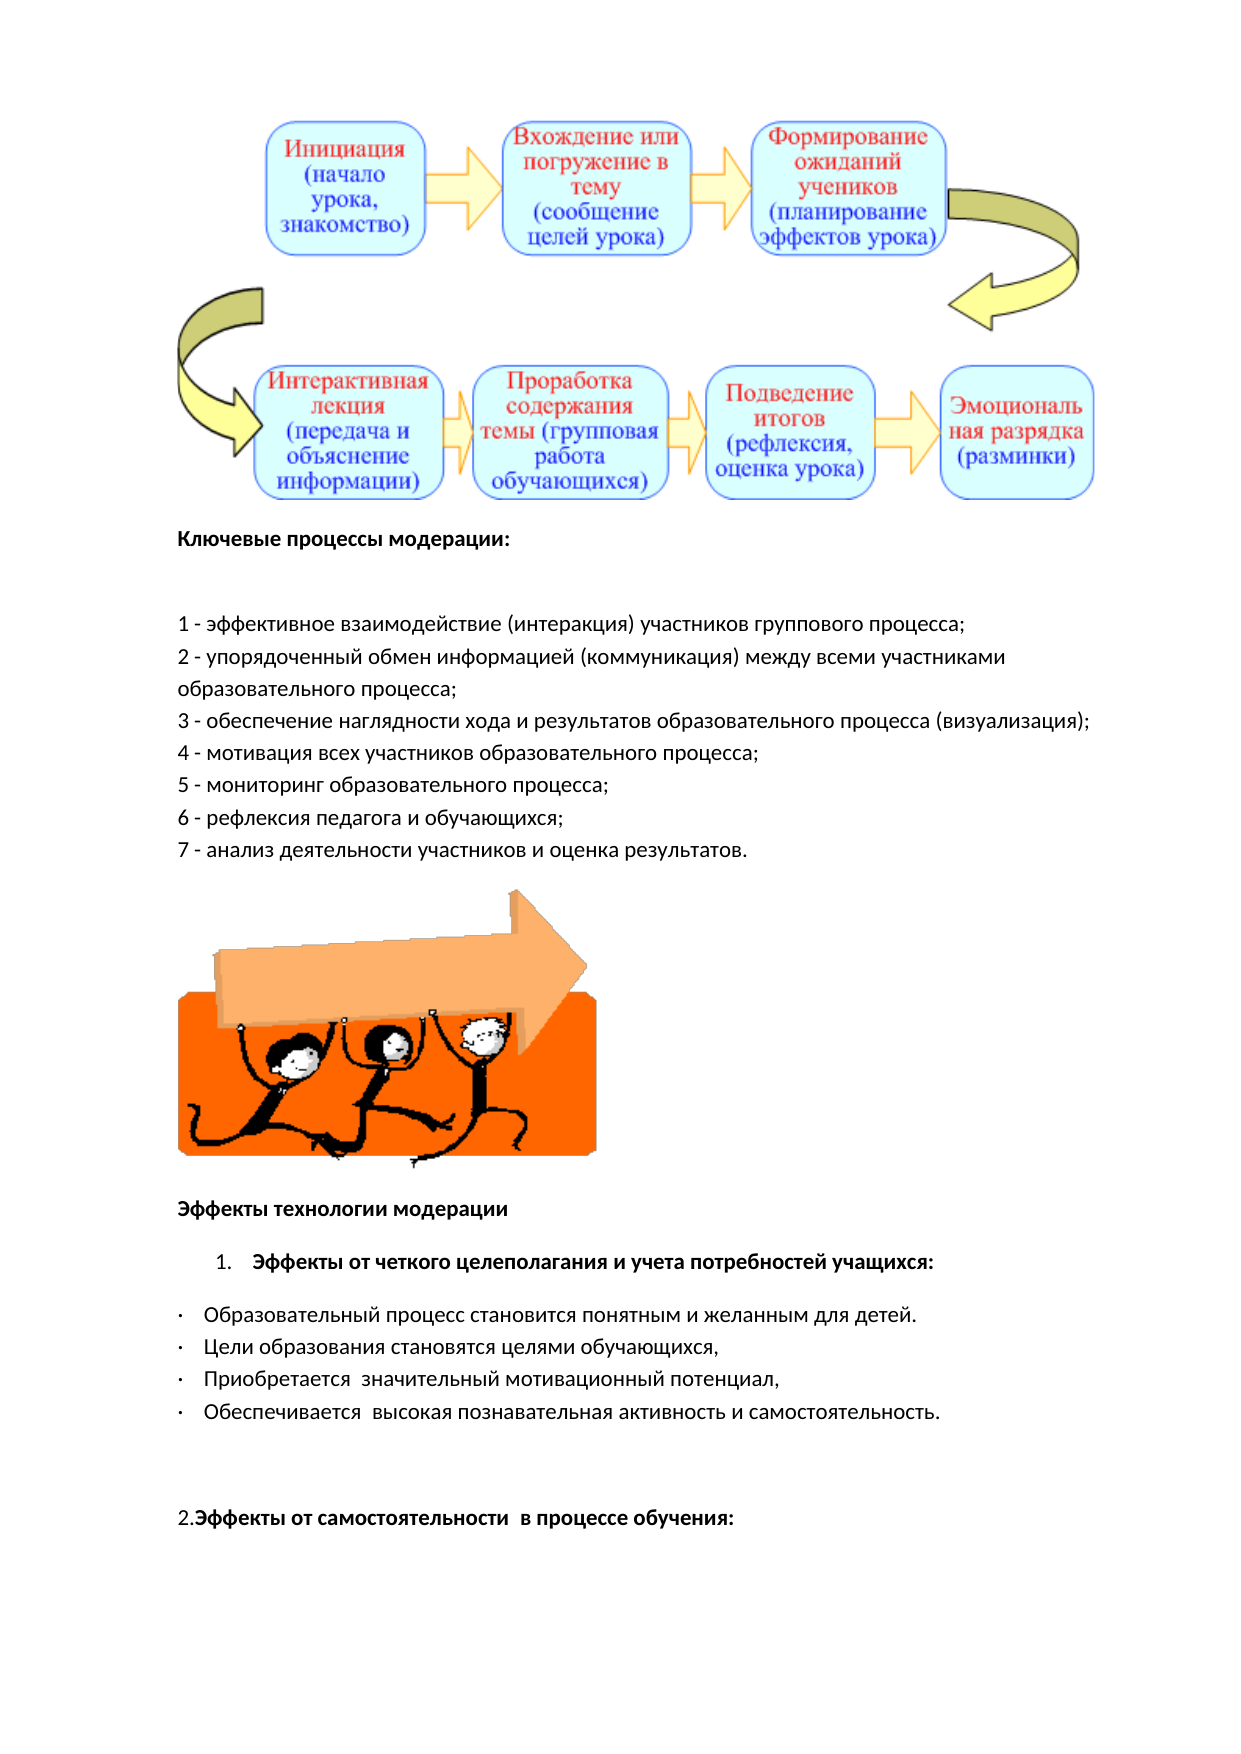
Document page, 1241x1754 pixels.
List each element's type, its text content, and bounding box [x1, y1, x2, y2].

text 1 - эффективное взаимодействие (интеракция) участников группового процесса; 2 - упорядоченный обмен информацией (коммуникация) между всеми участниками образовательного процесса; 3 - обеспечение наглядности хода и результатов образовательного процесса (визуализация); 4 - мотивация всех участников образовательного процесса; 5 - мониторинг образовательного процесса; 6 - рефлексия педагога и обучающихся; 7 - анализ деятельности участников и оценка результатов. [177, 577, 1152, 863]
picture [177, 887, 598, 1170]
list Эффекты от четкого целеполагания и учета потребностей учащихся: [215, 1247, 1152, 1275]
text · Образовательный процесс становится понятным и желанным для детей. · Цели образования становятся целями обучающихся, · Приобретается значительный мотивационный потенциал, · Обеспечивается высокая познавательная активность и самостоятельность. [177, 1300, 1152, 1425]
picture [177, 118, 1095, 500]
text 2.Эффекты от самостоятельности в процессе обучения: [177, 1503, 1152, 1531]
text Ключевые процессы модерации: [177, 524, 1152, 552]
text Эффекты технологии модерации [177, 1194, 1152, 1222]
